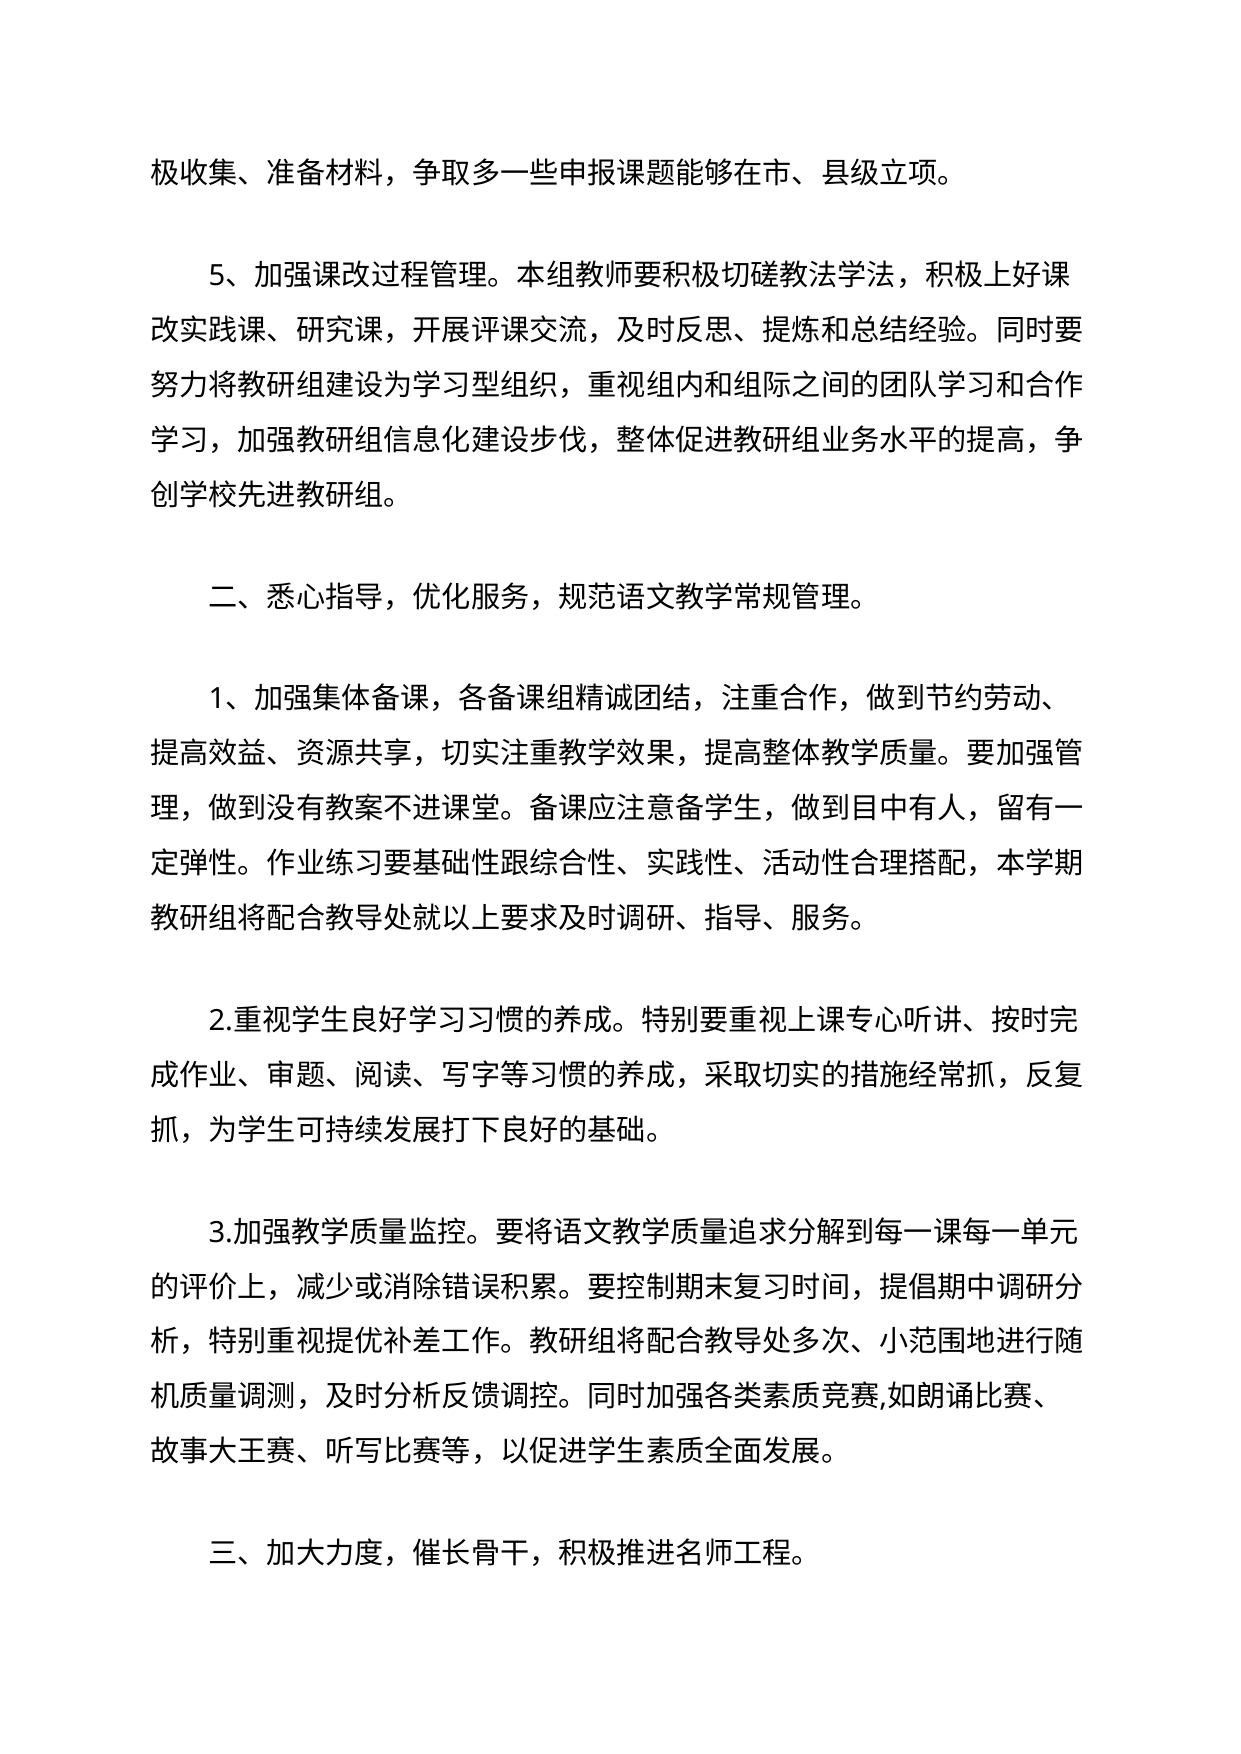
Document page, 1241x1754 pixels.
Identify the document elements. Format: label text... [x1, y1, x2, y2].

text 2.重视学生良好学习习惯的养成。特别要重视上课专心听讲、按时完成作业、审题、阅读、写字等习惯的养成，采取切实的措施经常抓，反复抓，为学生可持续发展打下良好的基础。 [150, 996, 1090, 1149]
text 二、悉心指导，优化服务，规范语文教学常规管理。 [150, 573, 1090, 616]
text 1、加强集体备课，各备课组精诚团结，注重合作，做到节约劳动、提高效益、资源共享，切实注重教学效果，提高整体教学质量。要加强管理，做到没有教案不进课堂。备课应注意备学生，做到目中有人，留有一定弹性。作业练习要基础性跟综合性、实践性、活动性合理搭配，本学期教研组将配合教导处就以上要求及时调研、指导、服务。 [150, 675, 1090, 937]
text 三、加大力度，催长骨干，积极推进名师工程。 [150, 1530, 1090, 1572]
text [150, 150, 1090, 192]
text 3.加强教学质量监控。要将语文教学质量追求分解到每一课每一单元的评价上，减少或消除错误积累。要控制期末复习时间，提倡期中调研分析，特别重视提优补差工作。教研组将配合教导处多次、小范围地进行随机质量调测，及时分析反馈调控。同时加强各类素质竞赛,如朗诵比赛、故事大王赛、听写比赛等，以促进学生素质全面发展。 [150, 1208, 1090, 1470]
text 5、加强课改过程管理。本组教师要积极切磋教法学法，积极上好课改实践课、研究课，开展评课交流，及时反思、提炼和总结经验。同时要努力将教研组建设为学习型组织，重视组内和组际之间的团队学习和合作学习，加强教研组信息化建设步伐，整体促进教研组业务水平的提高，争创学校先进教研组。 [150, 252, 1090, 514]
